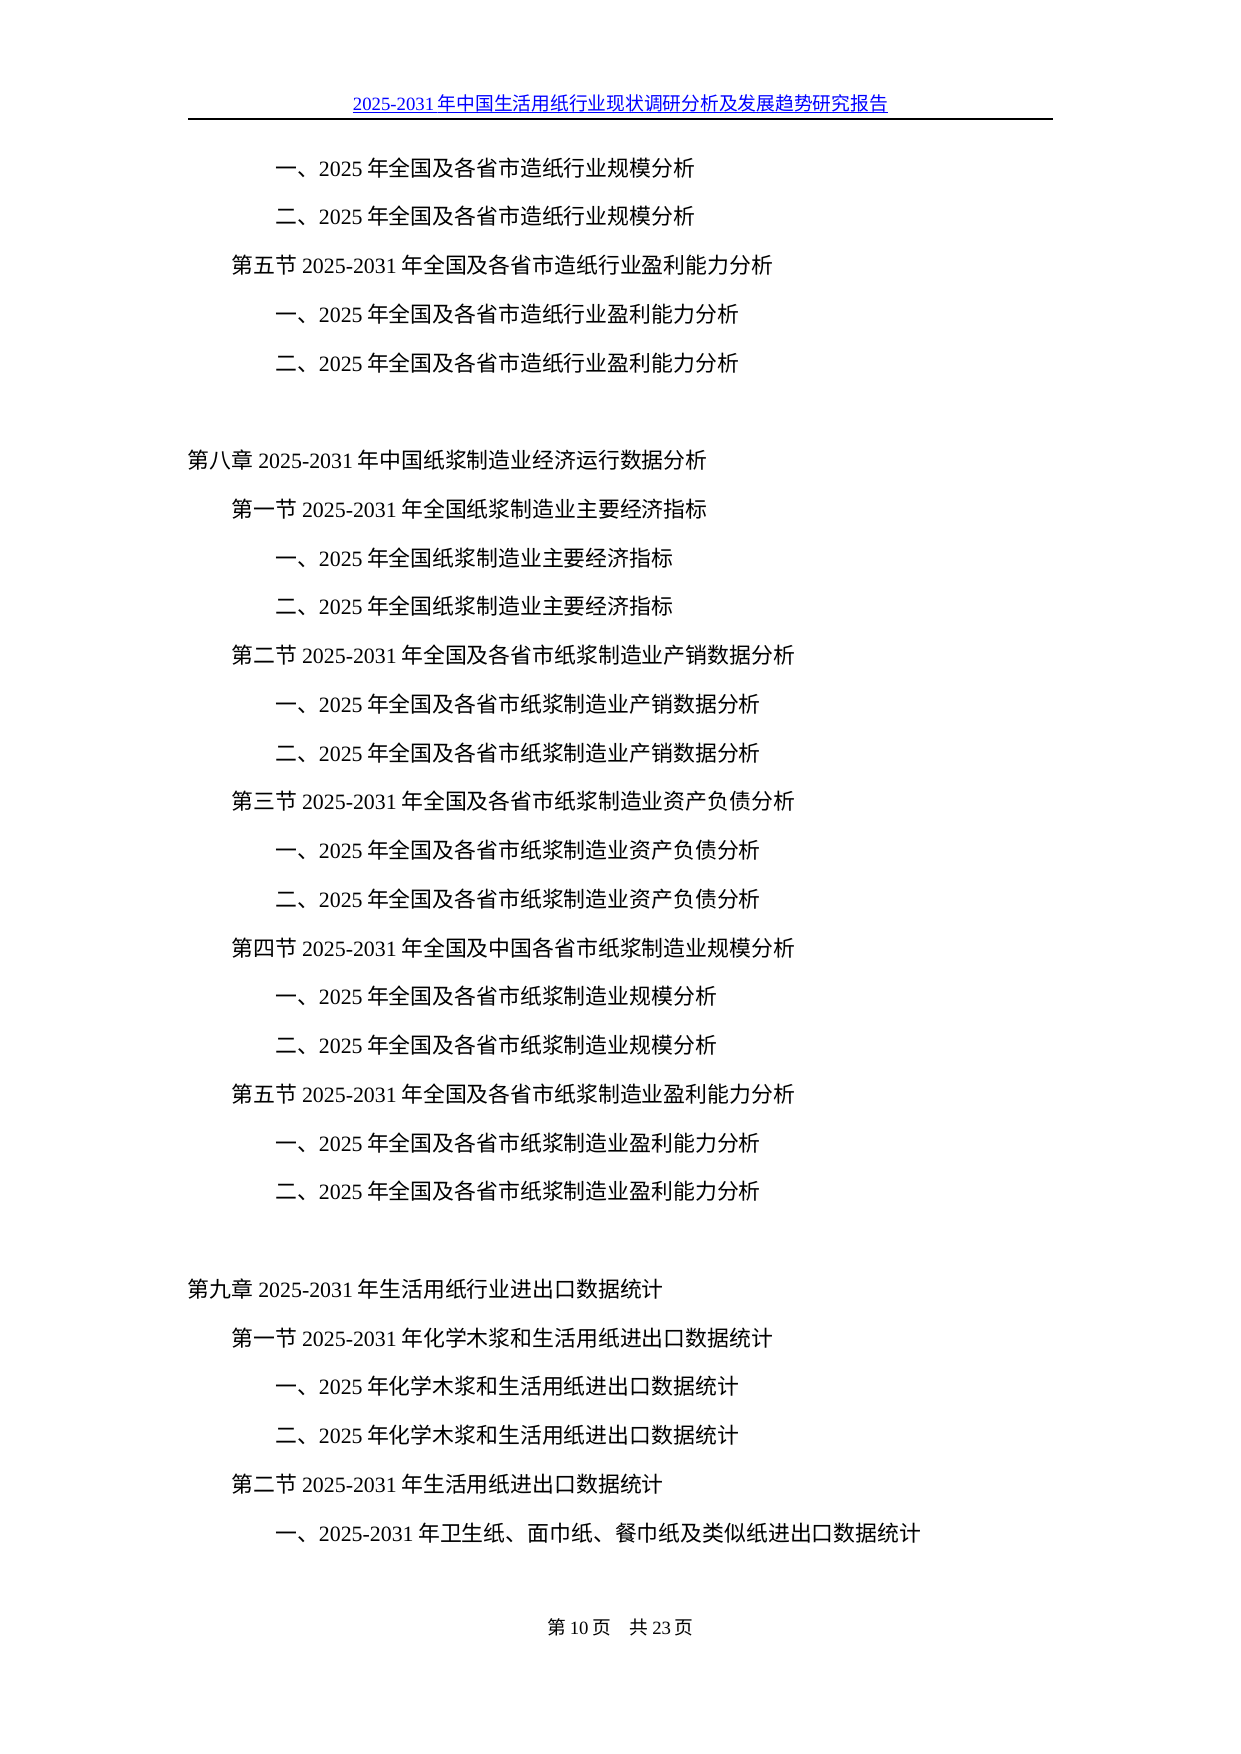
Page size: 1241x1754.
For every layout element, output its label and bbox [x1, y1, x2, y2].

text [187, 150, 1053, 1548]
